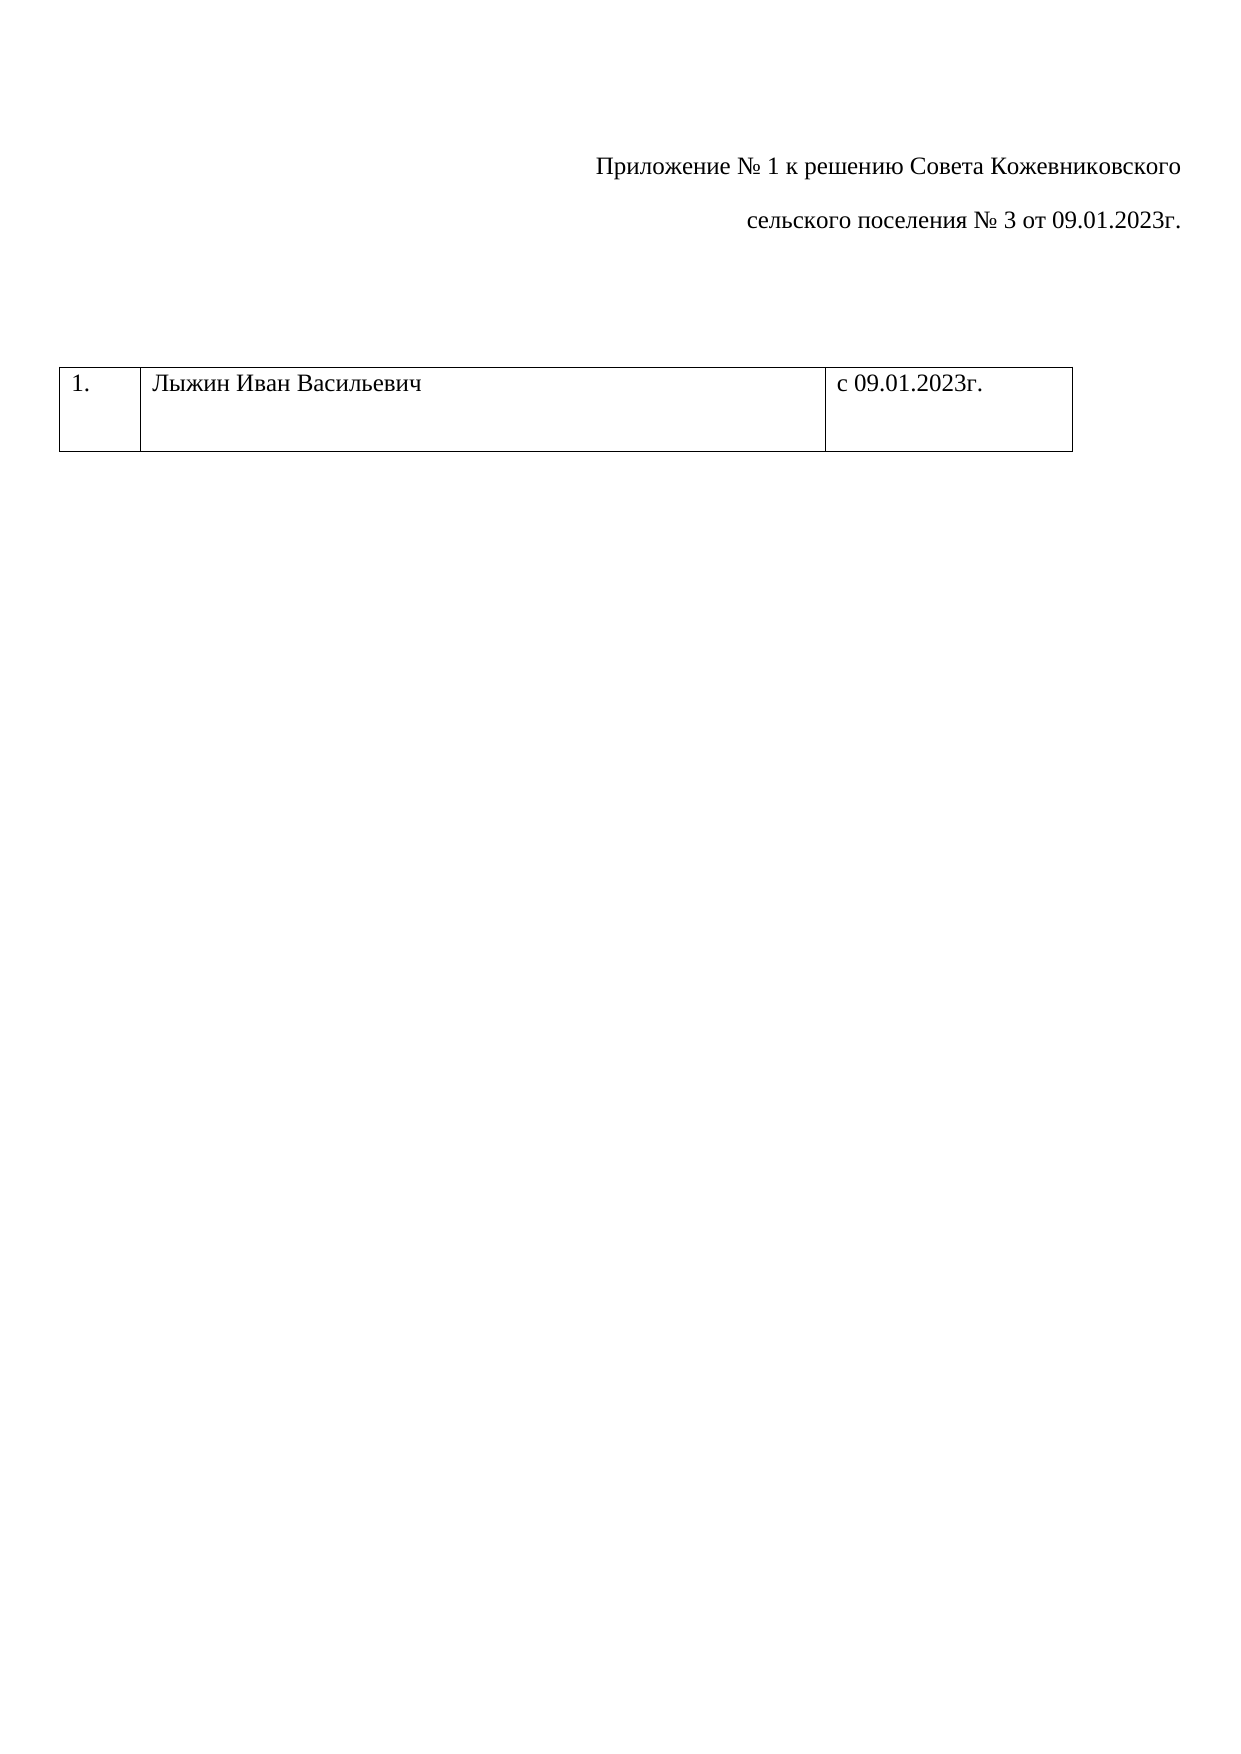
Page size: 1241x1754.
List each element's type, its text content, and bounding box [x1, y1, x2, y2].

text Приложение № 1 к решению Совета Кожевниковского [118, 151, 1181, 180]
table_header с 09.01.2023г. [826, 368, 1072, 451]
table_header 1. [60, 368, 140, 451]
table_header Лыжин Иван Васильевич [141, 368, 825, 451]
text сельского поселения № 3 от 09.01.2023г. [118, 205, 1181, 234]
